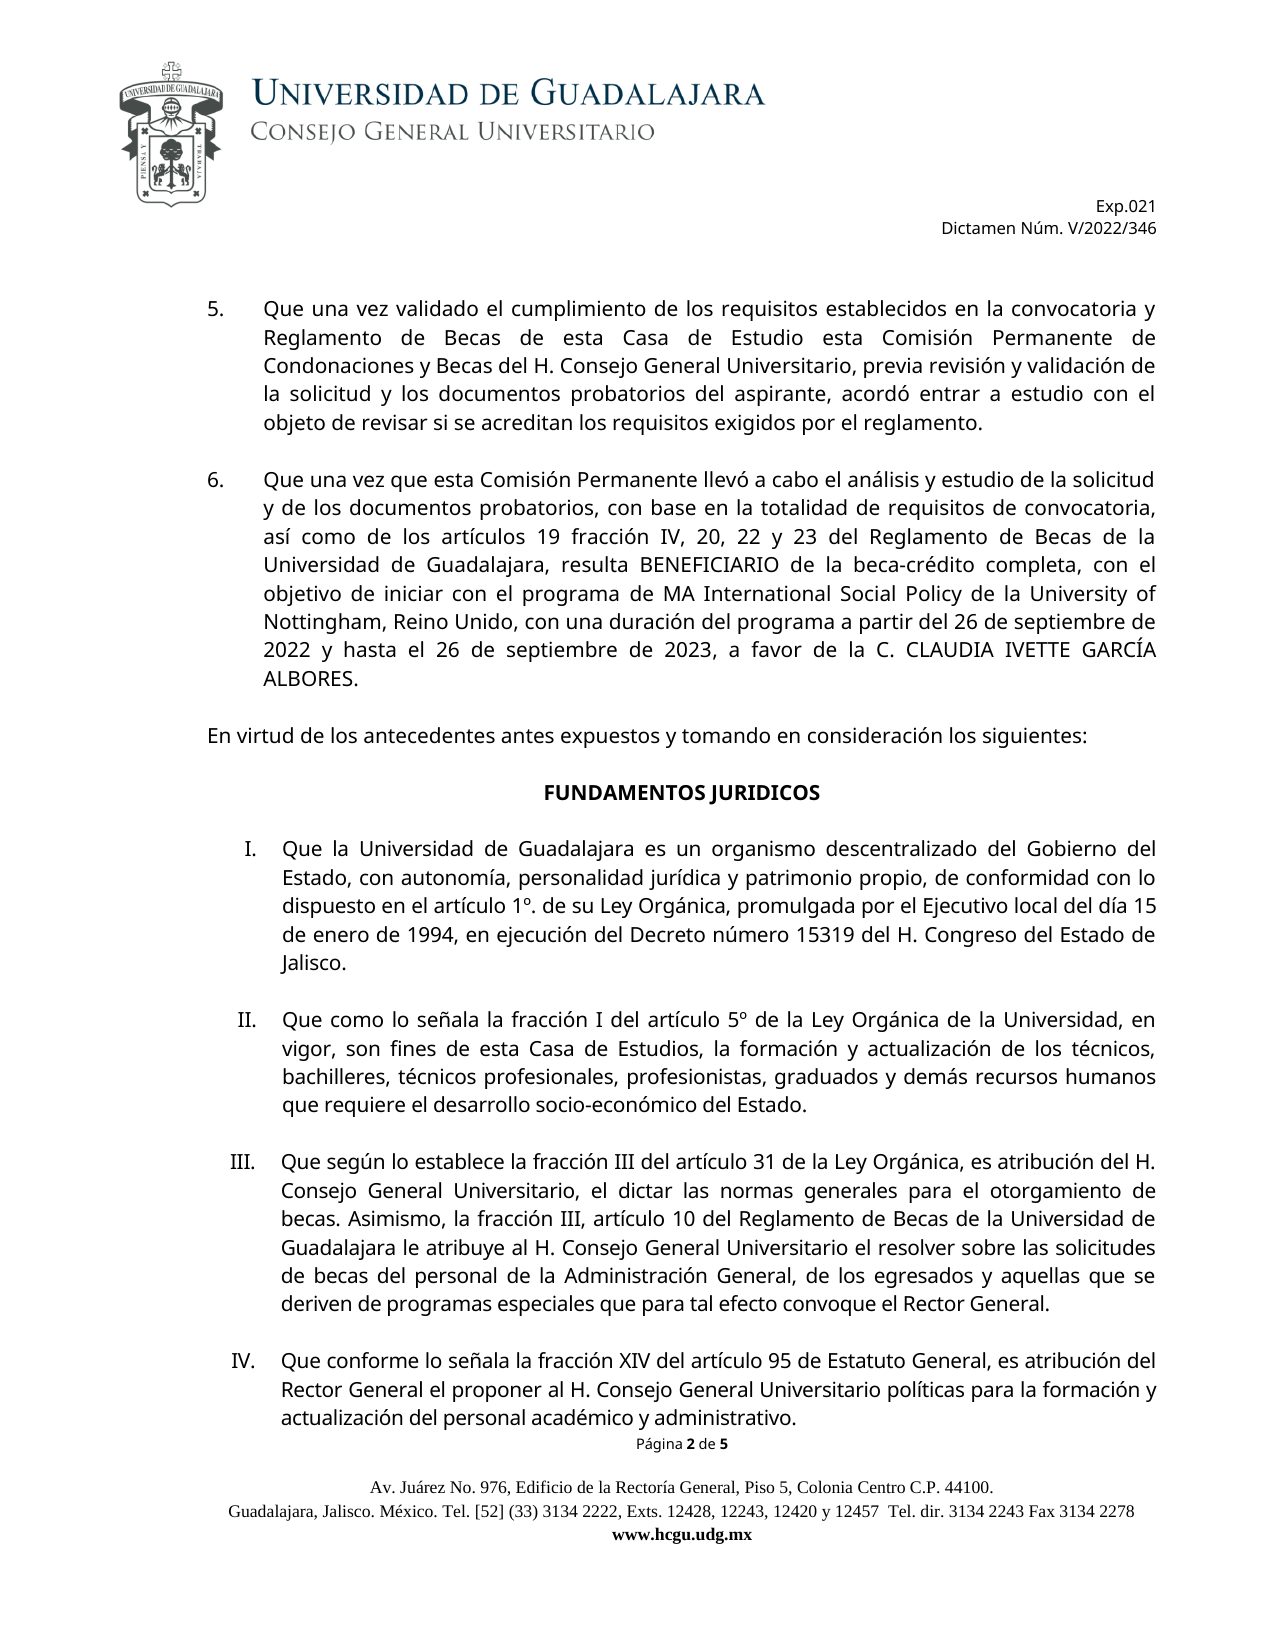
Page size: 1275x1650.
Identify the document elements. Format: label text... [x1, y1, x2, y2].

list Que como lo señala la fracción I del artículo 5º de la Ley Orgánica de la Universidad, en vigor, son fines de esta Casa de Estudios, la formación y actualización de los técnicos, bachilleres, técnicos profesionales, profesionistas, graduados y demás recursos humanos que requiere el desarrollo socio-económico del Estado. [257, 1005, 1157, 1119]
list Que una vez que esta Comisión Permanente llevó a cabo el análisis y estudio de la solicitud y de los documentos probatorios, con base en la totalidad de requisitos de convocatoria, así como de los artículos 19 fracción IV, 20, 22 y 23 del Reglamento de Becas de la Universidad de Guadalajara, resulta BENEFICIARIO de la beca-crédito completa, con el objetivo de iniciar con el programa de MA International Social Policy de la University of Nottingham, Reino Unido, con una duración del programa a partir del 26 de septiembre de 2022 y hasta el 26 de septiembre de 2023, a favor de la C. CLAUDIA IVETTE GARCÍA ALBORES. [207, 465, 1157, 692]
text FUNDAMENTOS JURIDICOS [207, 778, 1157, 806]
list Que la Universidad de Guadalajara es un organismo descentralizado del Gobierno del Estado, con autonomía, personalidad jurídica y patrimonio propio, de conformidad con lo dispuesto en el artículo 1º. de su Ley Orgánica, promulgada por el Ejecutivo local del día 15 de enero de 1994, en ejecución del Decreto número 15319 del H. Congreso del Estado de Jalisco. [257, 834, 1157, 977]
list Que según lo establece la fracción III del artículo 31 de la Ley Orgánica, es atribución del H. Consejo General Universitario, el dictar las normas generales para el otorgamiento de becas. Asimismo, la fracción III, artículo 10 del Reglamento de Becas de la Universidad de Guadalajara le atribuye al H. Consejo General Universitario el resolver sobre las solicitudes de becas del personal de la Administración General, de los egresados y aquellas que se deriven de programas especiales que para tal efecto convoque el Rector General. [256, 1147, 1157, 1318]
text En virtud de los antecedentes antes expuestos y tomando en consideración los siguientes: [207, 721, 1157, 749]
picture [31, 1, 1275, 268]
list Que una vez validado el cumplimiento de los requisitos establecidos en la convocatoria y Reglamento de Becas de esta Casa de Estudio esta Comisión Permanente de Condonaciones y Becas del H. Consejo General Universitario, previa revisión y validación de la solicitud y los documentos probatorios del aspirante, acordó entrar a estudio con el objeto de revisar si se acreditan los requisitos exigidos por el reglamento. [207, 294, 1157, 436]
list Que conforme lo señala la fracción XIV del artículo 95 de Estatuto General, es atribución del Rector General el proponer al H. Consejo General Universitario políticas para la formación y actualización del personal académico y administrativo. [256, 1346, 1157, 1432]
